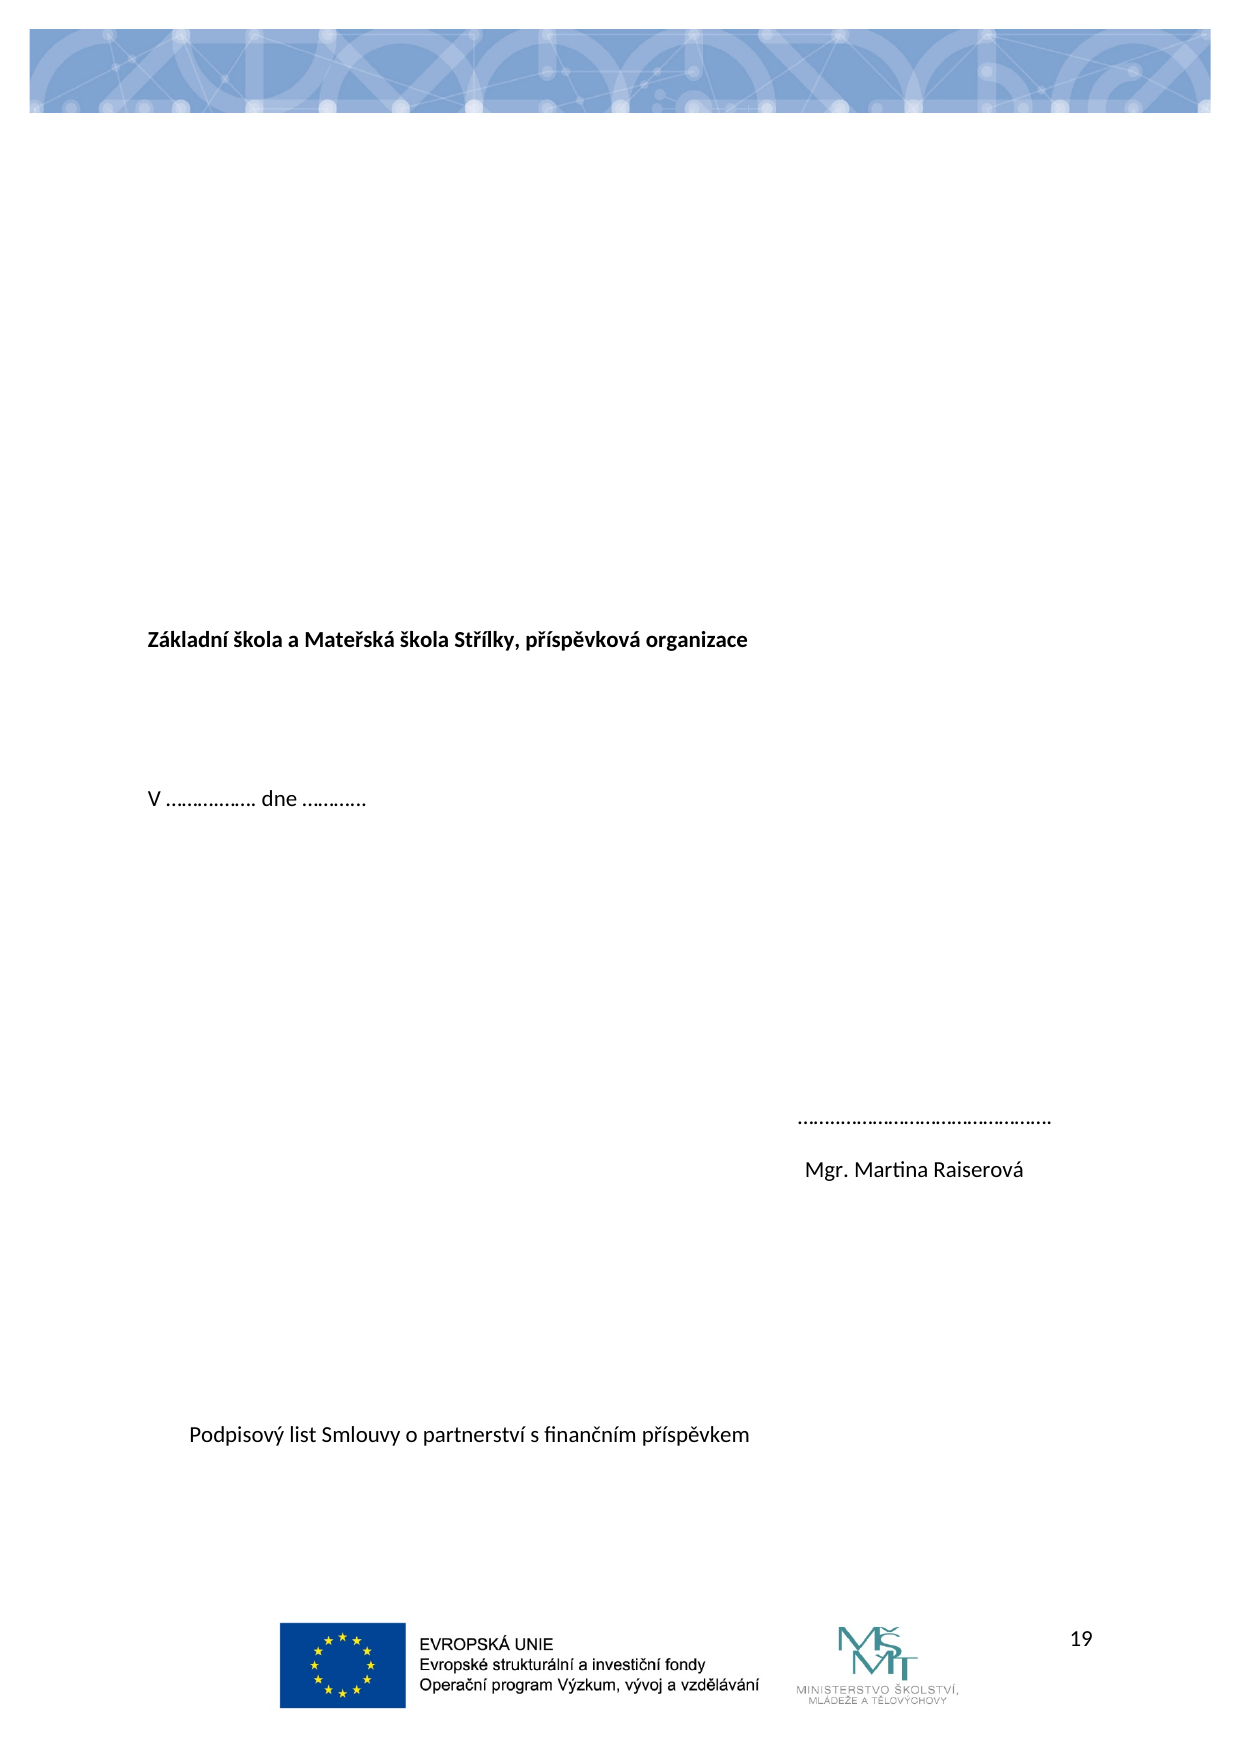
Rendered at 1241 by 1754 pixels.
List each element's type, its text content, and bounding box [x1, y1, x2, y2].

picture [29, 29, 1211, 113]
picture [237, 1581, 1000, 1750]
list Podpisový list Smlouvy o partnerství s finančním příspěvkem [189, 1420, 1092, 1448]
text ……..…………………………………. [148, 1102, 1092, 1130]
text V ……….……. dne ………... [148, 784, 1092, 812]
text Základní škola a Mateřská škola Střílky, příspěvková organizace [148, 625, 1092, 653]
text Mgr. Martina Raiserová [738, 1155, 1092, 1183]
